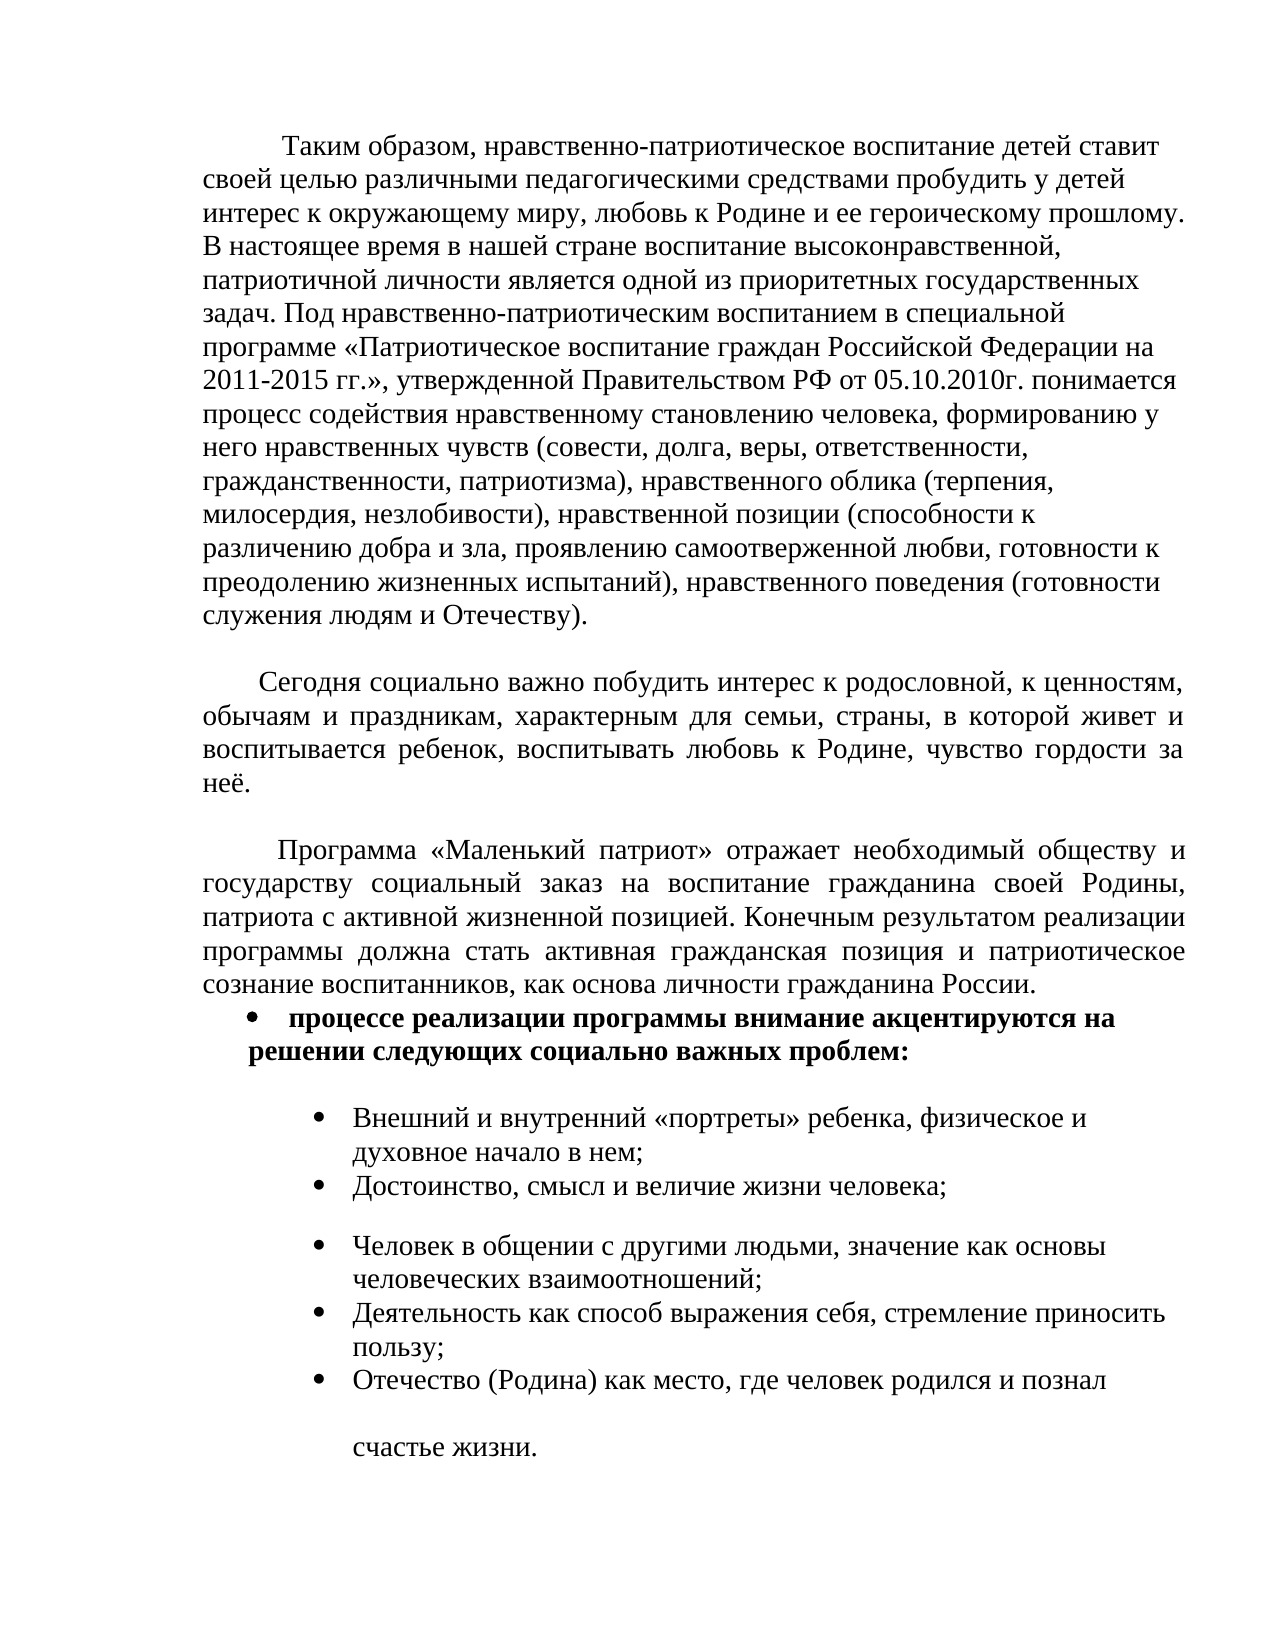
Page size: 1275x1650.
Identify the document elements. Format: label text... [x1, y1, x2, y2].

list Человек в общении с другими людьми, значение как основы человеческих взаимоотношений; [314, 1228, 1184, 1295]
list процессе реализации программы внимание акцентируются на решении следующих социально важных проблем: [247, 1000, 1186, 1067]
text Программа «Маленький патриот» отражает необходимый обществу и государству социальный заказ на воспитание гражданина своей Родины, патриота с активной жизненной позицией. Конечным результатом реализации программы должна стать активная гражданская позиция и патриотическое сознание воспитанников, как основа личности гражданина России. [202, 832, 1186, 1000]
text Сегодня социально важно побудить интерес к родословной, к ценностям, обычаям и праздникам, характерным для семьи, страны, в которой живет и воспитывается ребенок, воспитывать любовь к Родине, чувство гордости за неё. [202, 664, 1184, 798]
list Отечество (Родина) как место, где человек родился и познал [314, 1362, 1186, 1396]
text счастье жизни. [352, 1429, 1186, 1463]
list Внешний и внутренний «портреты» ребенка, физическое и духовное начало в нем; [314, 1101, 1186, 1168]
list Достоинство, смысл и величие жизни человека; [314, 1168, 1186, 1201]
text Таким образом, нравственно-патриотическое воспитание детей ставит своей целью различными педагогическими средствами пробудить у детей интерес к окружающему миру, любовь к Родине и ее героическому прошлому. В настоящее время в нашей стране воспитание высоконравственной, патриотичной личности является одной из приоритетных государственных задач. Под нравственно-патриотическим воспитанием в специальной программе «Патриотическое воспитание граждан Российской Федерации на 2011-2015 гг.», утвержденной Правительством РФ от 05.10.2010г. понимается процесс содействия нравственному становлению человека, формированию у него нравственных чувств (совести, долга, веры, ответственности, гражданственности, патриотизма), нравственного облика (терпения, милосердия, незлобивости), нравственной позиции (способности к различению добра и зла, проявлению самоотверженной любви, готовности к преодолению жизненных испытаний), нравственного поведения (готовности служения людям и Отечеству). [202, 128, 1186, 631]
list Деятельность как способ выражения себя, стремление приносить пользу; [314, 1295, 1184, 1362]
